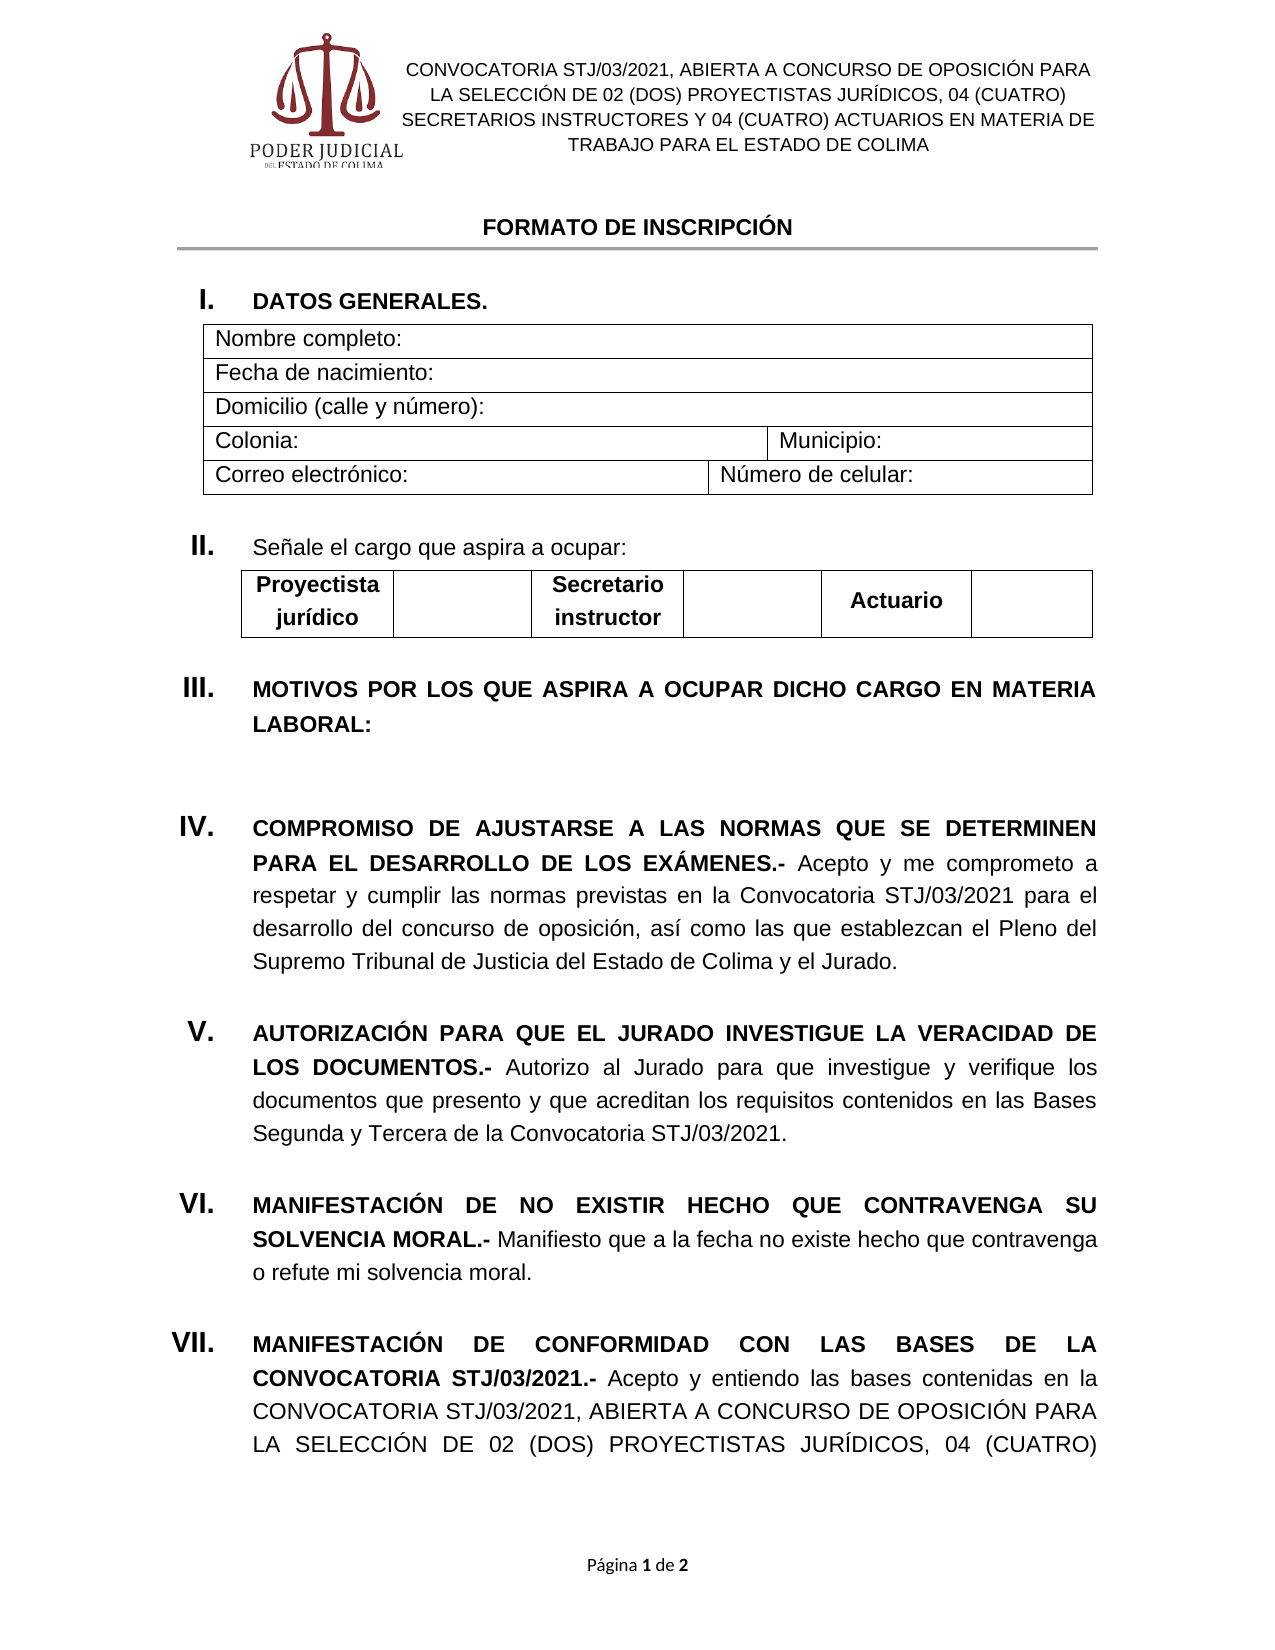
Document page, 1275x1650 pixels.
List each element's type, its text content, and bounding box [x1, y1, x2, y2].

table_header Proyectista jurídico [242, 571, 393, 637]
list DATOS GENERALES. [215, 282, 1098, 316]
picture [249, 33, 403, 168]
table_header [972, 571, 1092, 637]
table_header Secretario instructor [532, 571, 683, 637]
table_header [394, 571, 531, 637]
table_cell Colonia: [204, 427, 767, 460]
list MOTIVOS POR LOS QUE ASPIRA A OCUPAR DICHO CARGO EN MATERIA LABORAL: [215, 671, 1098, 737]
table_cell Domicilio (calle y número): [204, 393, 1092, 426]
list Señale el cargo que aspira a ocupar: [215, 528, 1098, 561]
list AUTORIZACIÓN PARA QUE EL JURADO INVESTIGUE LA VERACIDAD DE LOS DOCUMENTOS.- Autorizo al Jurado para que investigue y verifique los documentos que presento y que acreditan los requisitos contenidos en las Bases Segunda y Tercera de la Convocatoria STJ/03/2021. [215, 1014, 1098, 1146]
table_header [684, 571, 821, 637]
table_header Nombre completo: [204, 325, 1092, 358]
table_cell Número de celular: [709, 461, 1092, 494]
table_header Actuario [822, 571, 971, 637]
list MANIFESTACIÓN DE NO EXISTIR HECHO QUE CONTRAVENGA SU SOLVENCIA MORAL.- Manifiesto que a la fecha no existe hecho que contravenga o refute mi solvencia moral. [215, 1186, 1098, 1285]
table_cell Municipio: [768, 427, 1092, 460]
list COMPROMISO DE AJUSTARSE A LAS NORMAS QUE SE DETERMINEN PARA EL DESARROLLO DE LOS EXÁMENES.- Acepto y me comprometo a respetar y cumplir las normas previstas en la Convocatoria STJ/03/2021 para el desarrollo del concurso de oposición, así como las que establezcan el Pleno del Supremo Tribunal de Justicia del Estado de Colima y el Jurado. [215, 809, 1098, 974]
table_cell Correo electrónico: [204, 461, 708, 494]
table_cell Fecha de nacimiento: [204, 359, 1092, 392]
text FORMATO DE INSCRIPCIÓN [177, 214, 1098, 241]
